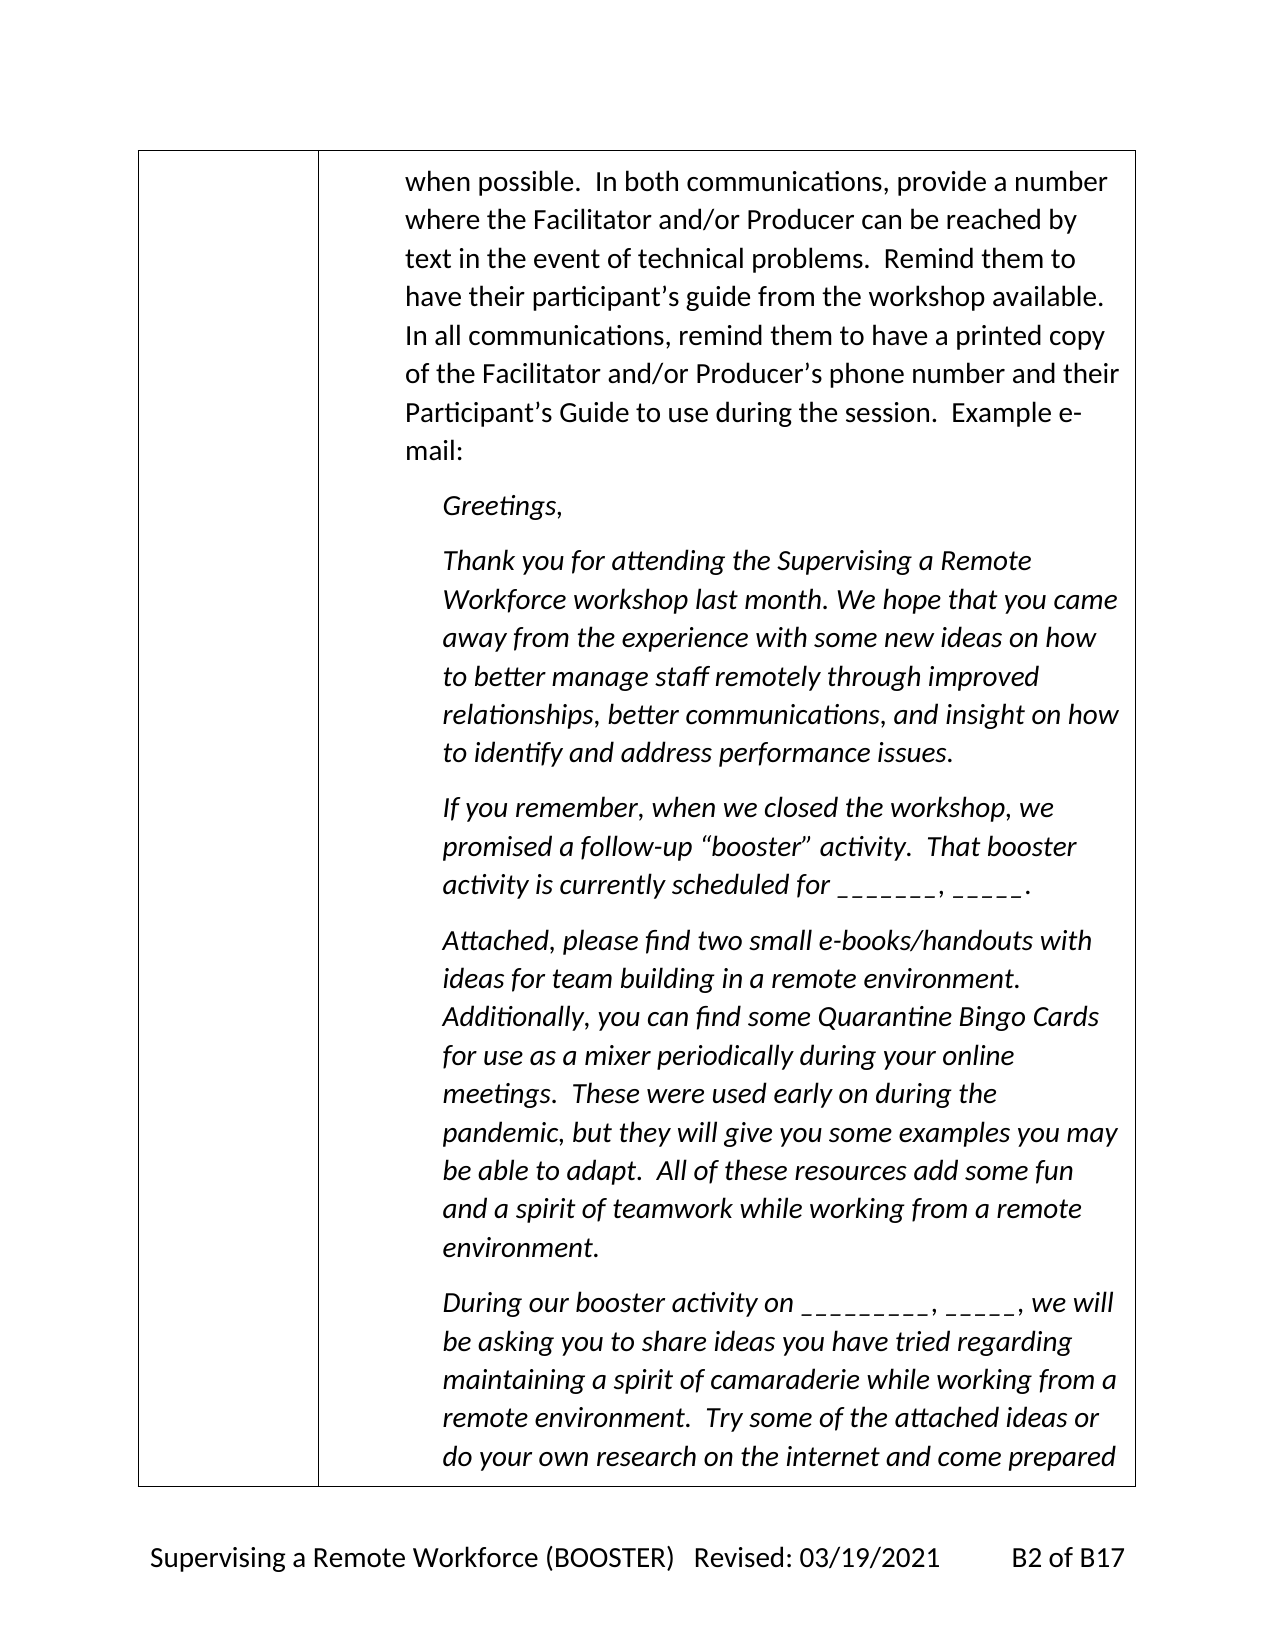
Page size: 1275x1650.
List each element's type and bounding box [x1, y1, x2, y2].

table_header [139, 151, 318, 1486]
table_header [319, 151, 1135, 1486]
